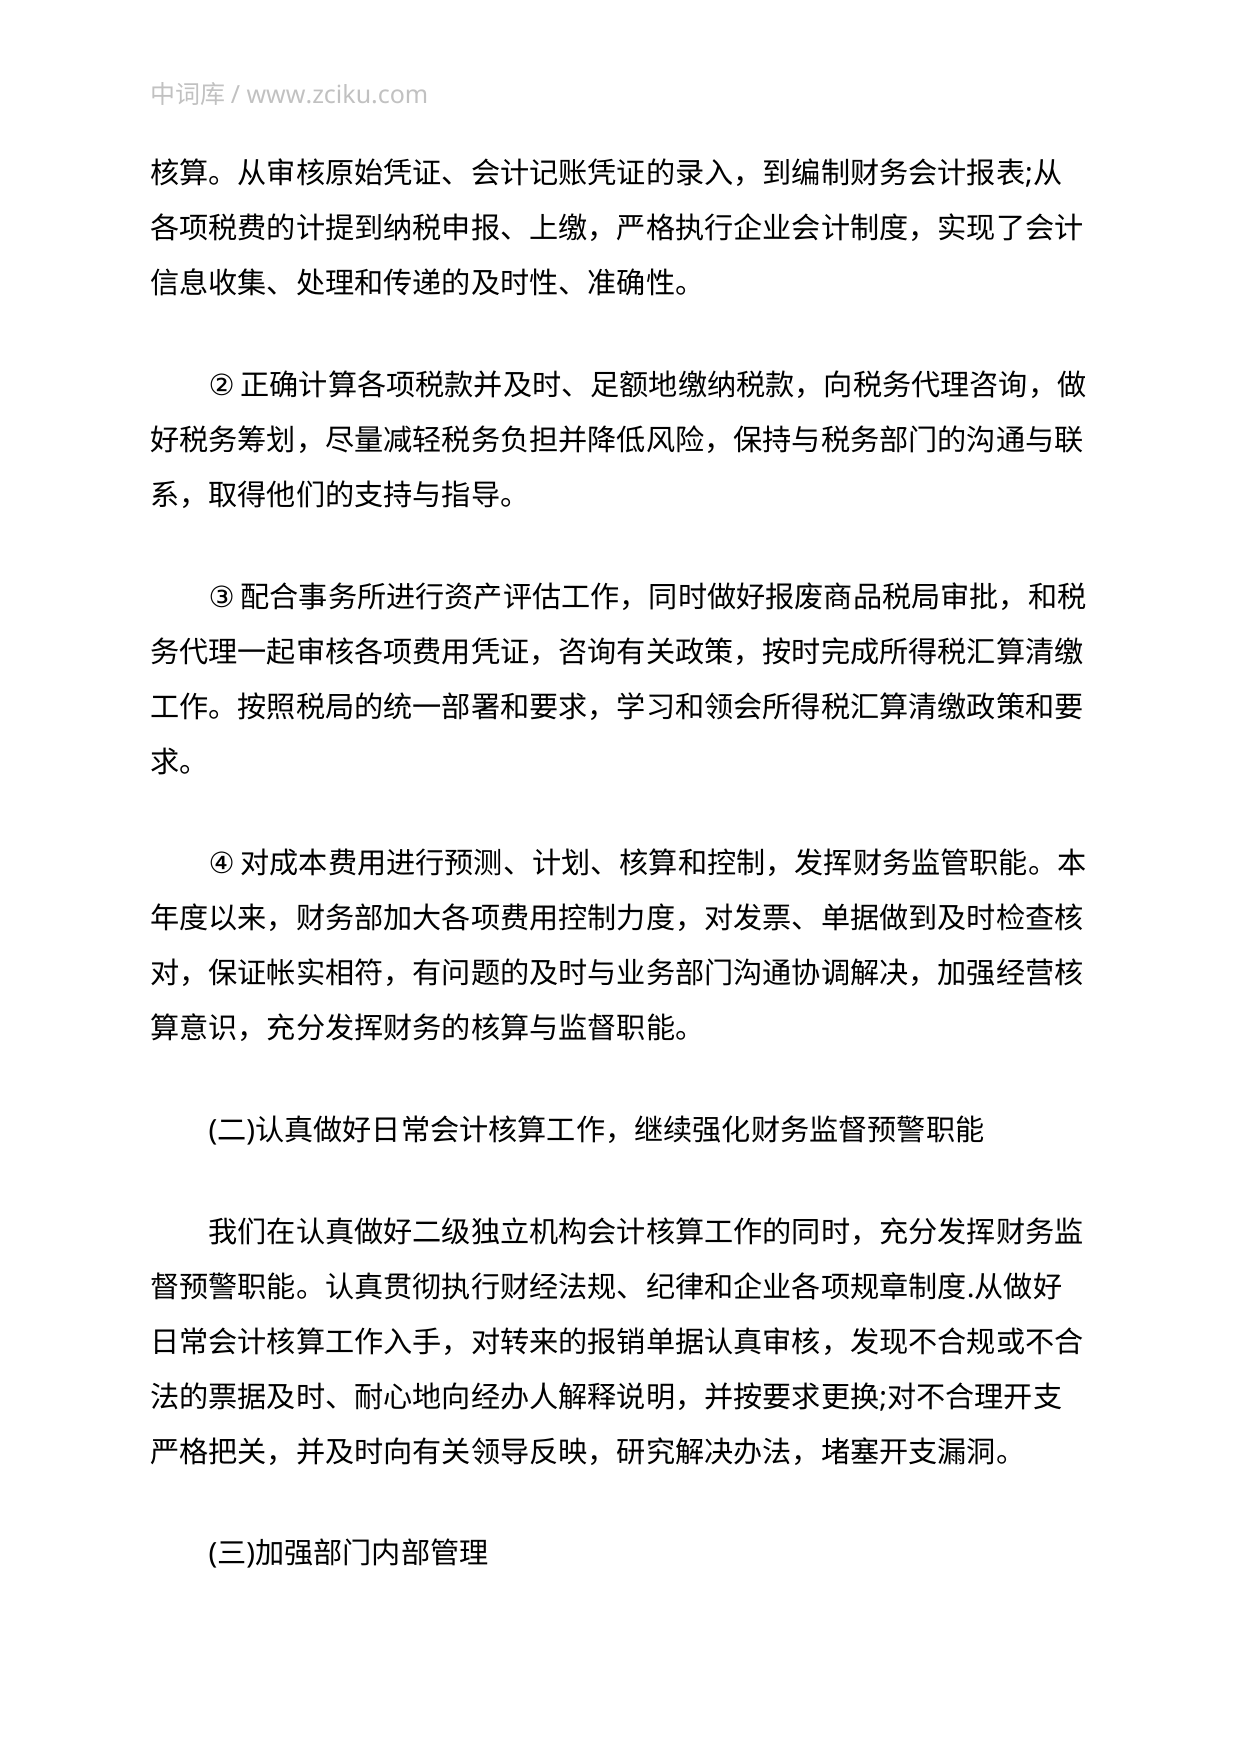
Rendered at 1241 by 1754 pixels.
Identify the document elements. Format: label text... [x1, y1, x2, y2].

text ②正确计算各项税款并及时、足额地缴纳税款，向税务代理咨询，做好税务筹划，尽量减轻税务负担并降低风险，保持与税务部门的沟通与联系，取得他们的支持与指导。 [150, 362, 1090, 514]
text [150, 150, 1090, 302]
text ④对成本费用进行预测、计划、核算和控制，发挥财务监管职能。本年度以来，财务部加大各项费用控制力度，对发票、单据做到及时检查核对，保证帐实相符，有问题的及时与业务部门沟通协调解决，加强经营核算意识，充分发挥财务的核算与监督职能。 [150, 840, 1090, 1047]
text (二)认真做好日常会计核算工作，继续强化财务监督预警职能 [150, 1106, 1090, 1149]
text (三)加强部门内部管理 [150, 1530, 1090, 1572]
text 我们在认真做好二级独立机构会计核算工作的同时，充分发挥财务监督预警职能。认真贯彻执行财经法规、纪律和企业各项规章制度.从做好日常会计核算工作入手，对转来的报销单据认真审核，发现不合规或不合法的票据及时、耐心地向经办人解释说明，并按要求更换;对不合理开支严格把关，并及时向有关领导反映，研究解决办法，堵塞开支漏洞。 [150, 1208, 1090, 1471]
text ③配合事务所进行资产评估工作，同时做好报废商品税局审批，和税务代理一起审核各项费用凭证，咨询有关政策，按时完成所得税汇算清缴工作。按照税局的统一部署和要求，学习和领会所得税汇算清缴政策和要求。 [150, 573, 1090, 780]
